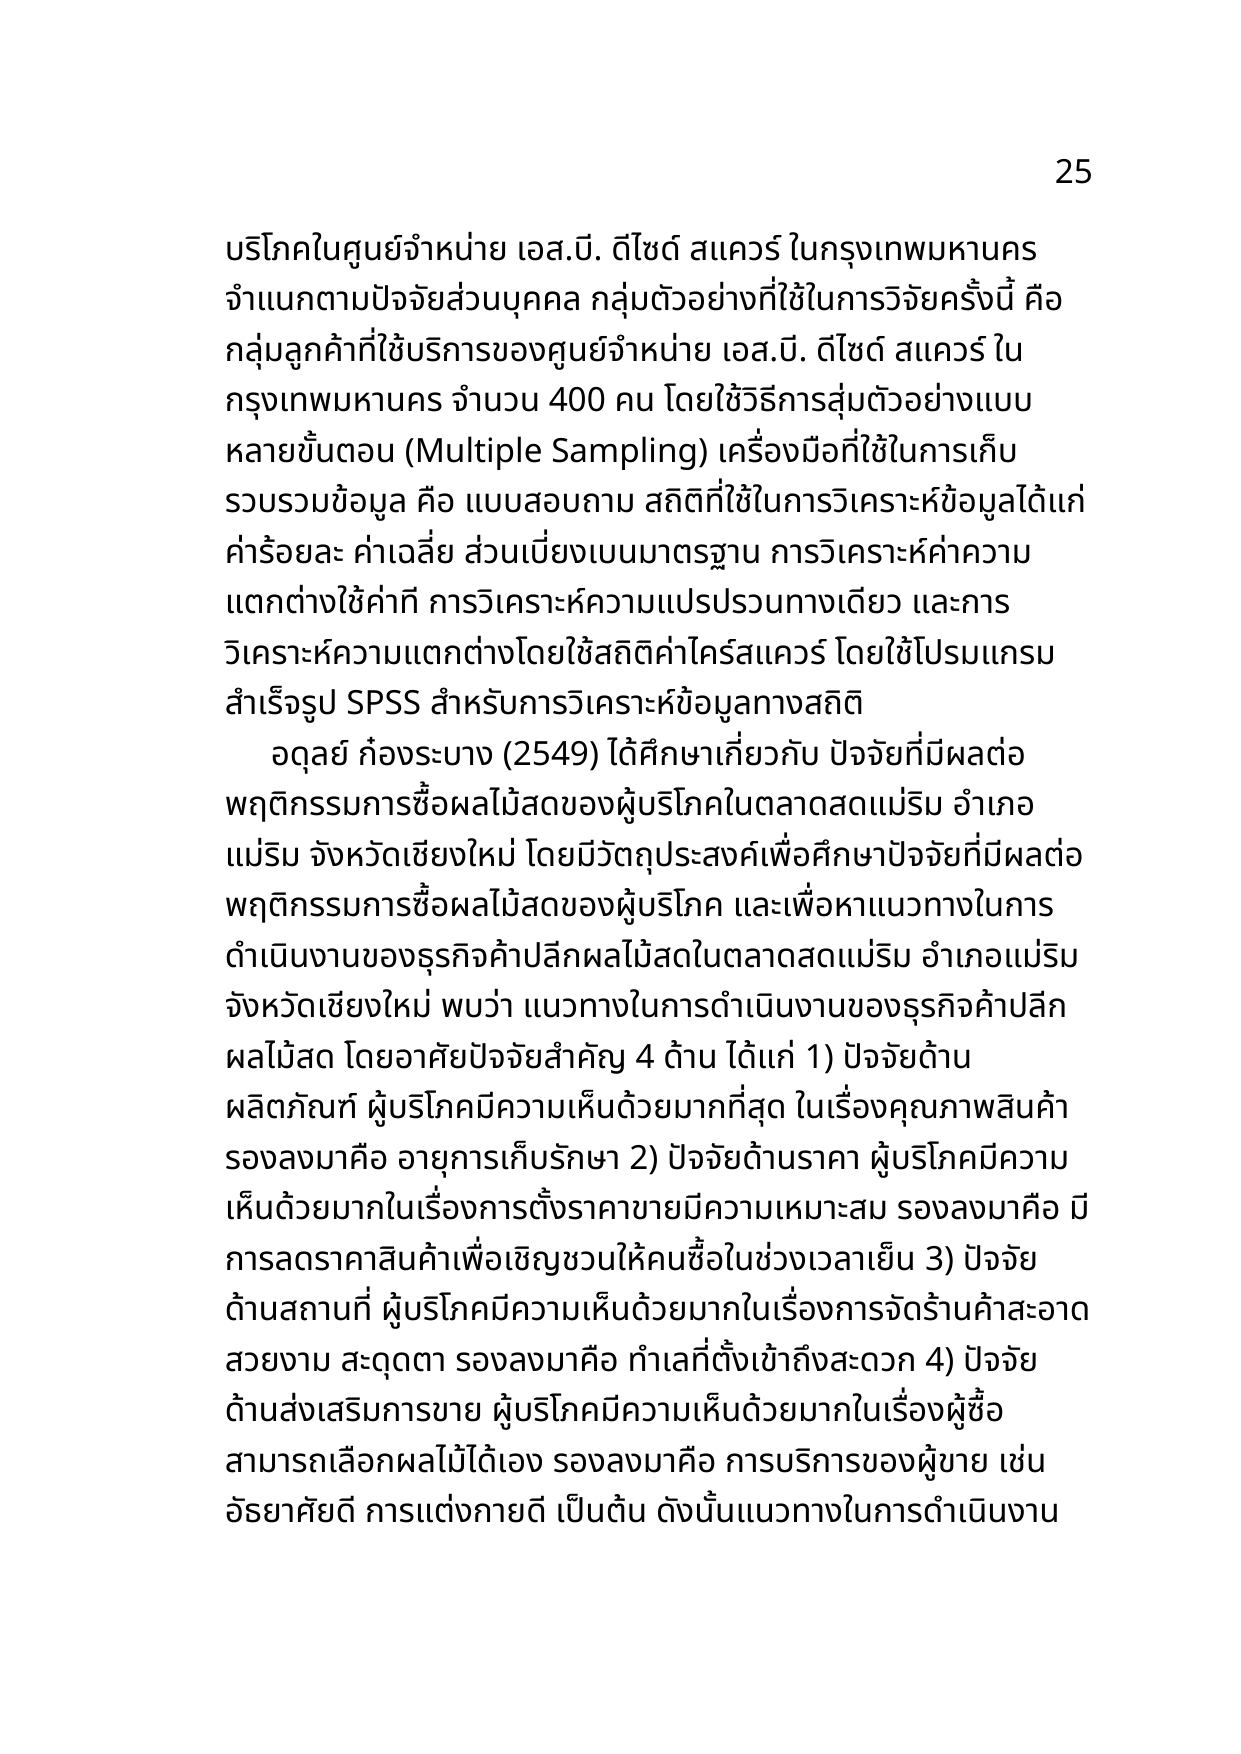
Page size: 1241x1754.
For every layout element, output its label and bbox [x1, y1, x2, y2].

text [224, 730, 1092, 1537]
text [224, 224, 1092, 730]
